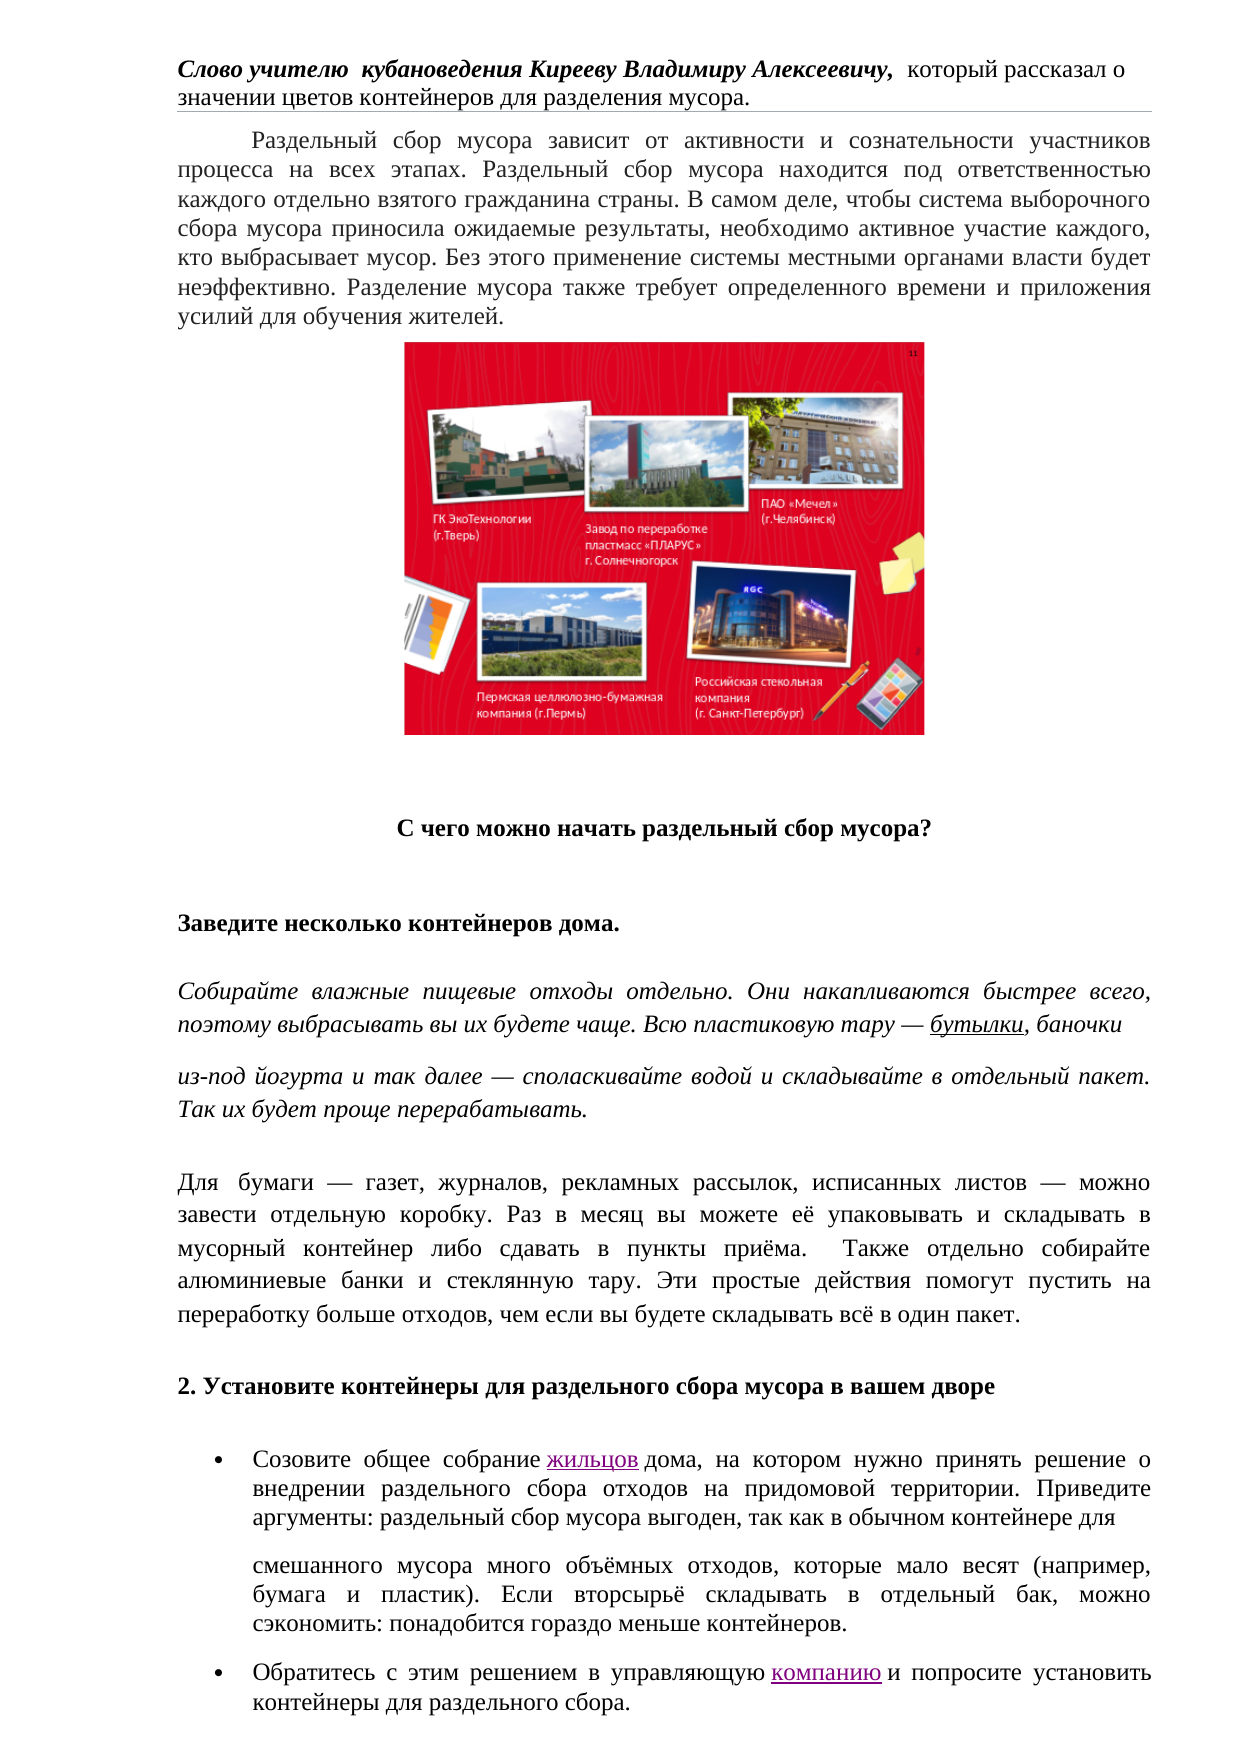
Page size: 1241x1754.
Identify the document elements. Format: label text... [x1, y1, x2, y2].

list Созовите общее собрание жильцов дома, на котором нужно принять решение о внедрении раздельного сбора отходов на придомовой территории. Приведите аргументы: раздельный сбор мусора выгоден, так как в обычном контейнере для [215, 1443, 1152, 1531]
text Раздельный сбор мусора зависит от активности и сознательности участников процесса на всех этапах. Раздельный сбор мусора находится под ответственностью каждого отдельно взятого гражданина страны. В самом деле, чтобы система выборочного сбора мусора приносила ожидаемые результаты, необходимо активное участие каждого, кто выбрасывает мусор. Без этого применение системы местными органами власти будет неэффективно. Разделение мусора также требует определенного времени и приложения усилий для обучения жителей. [177, 125, 1152, 330]
text из-под йогурта и так далее — споласкивайте водой и складывайте в отдельный пакет. Так их будет проще перерабатывать. [177, 1061, 1152, 1123]
text смешанного мусора много объёмных отходов, которые мало весят (например, бумага и пластик). Если вторсырьё складывать в отдельный бак, можно сэкономить: понадобится гораздо меньше контейнеров. [252, 1551, 1152, 1637]
subtitle С чего можно начать раздельный сбор мусора? [177, 813, 1152, 841]
list Обратитесь с этим решением в управляющую компанию и попросите установить контейнеры для раздельного сбора. [215, 1656, 1152, 1716]
subtitle Заведите несколько контейнеров дома. [177, 881, 1152, 937]
text Слово учителю кубановедения Кирееву Владимиру Алексеевичу, который рассказал о значении цветов контейнеров для разделения мусора. [177, 54, 1152, 111]
text Собирайте влажные пищевые отходы отдельно. Они накапливаются быстрее всего, поэтому выбрасывать вы их будете чаще. Всю пластиковую тару — бутылки, баночки [177, 976, 1152, 1037]
text Для бумаги — газет, журналов, рекламных рассылок, исписанных листов — можно завести отдельную коробку. Раз в месяц вы можете её упаковывать и складывать в мусорный контейнер либо сдавать в пункты приёма. Также отдельно собирайте алюминиевые банки и стеклянную тару. Эти простые действия помогут пустить на переработку больше отходов, чем если вы будете складывать всё в один пакет. [177, 1167, 1152, 1327]
subtitle 2. Установите контейнеры для раздельного сбора мусора в вашем дворе [177, 1371, 1152, 1399]
